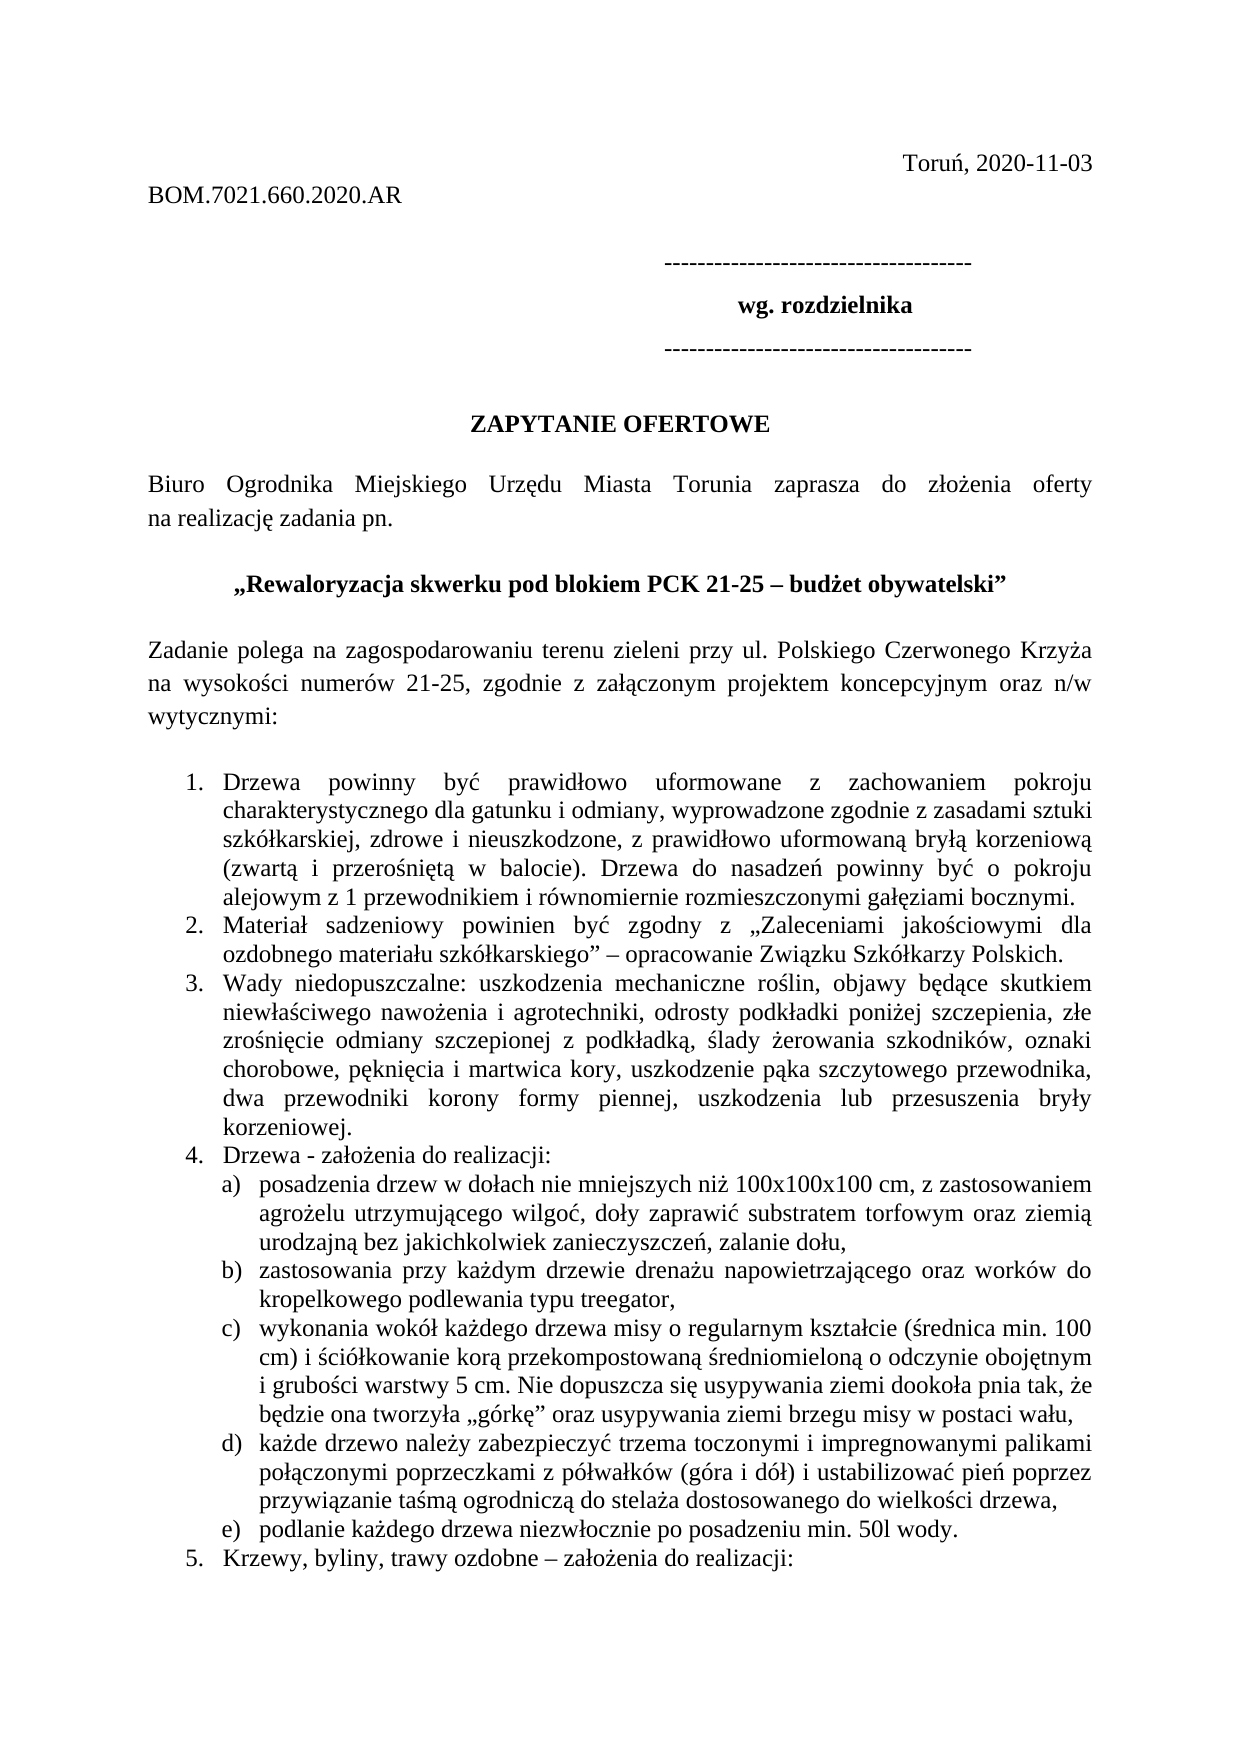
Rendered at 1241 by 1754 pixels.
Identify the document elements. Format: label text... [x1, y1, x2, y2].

text BOM.7021.660.2020.AR [148, 181, 1093, 209]
text Zadanie polega na zagospodarowaniu terenu zieleni przy ul. Polskiego Czerwonego Krzyża na wysokości numerów 21-25, zgodnie z załączonym projektem koncepcyjnym oraz n/w wytycznymi: [148, 635, 1093, 729]
list wykonania wokół każdego drzewa misy o regularnym kształcie (średnica min. 100 cm) i ściółkowanie korą przekompostowaną średniomieloną o odczynie obojętnym i grubości warstwy 5 cm. Nie dopuszcza się usypywania ziemi dookoła pnia tak, że będzie ona tworzyła „górkę” oraz usypywania ziemi brzegu misy w postaci wału, [221, 1313, 1093, 1428]
text ------------------------------------- [664, 247, 1093, 275]
list posadzenia drzew w dołach nie mniejszych niż 100x100x100 cm, z zastosowaniem agrożelu utrzymującego wilgoć, doły zaprawić substratem torfowym oraz ziemią urodzajną bez jakichkolwiek zanieczyszczeń, zalanie dołu, [221, 1169, 1093, 1256]
list każde drzewo należy zabezpieczyć trzema toczonymi i impregnowanymi palikami połączonymi poprzeczkami z półwałków (góra i dół) i ustabilizować pień poprzez przywiązanie taśmą ogrodniczą do stelaża dostosowanego do wielkości drzewa, [221, 1428, 1093, 1514]
list Drzewa - założenia do realizacji: [185, 1141, 1093, 1169]
text Biuro Ogrodnika Miejskiego Urzędu Miasta Torunia zaprasza do złożenia oferty na realizację zadania pn. [148, 469, 1093, 531]
text Toruń, 2020-11-03 [148, 148, 1093, 176]
text ------------------------------------- [664, 333, 1093, 362]
list zastosowania przy każdym drzewie drenażu napowietrzającego oraz worków do kropelkowego podlewania typu treegator, [221, 1256, 1093, 1313]
text ZAPYTANIE OFERTOWE [148, 409, 1093, 438]
text wg. rozdzielnika [738, 290, 1093, 318]
list Wady niedopuszczalne: uszkodzenia mechaniczne roślin, objawy będące skutkiem niewłaściwego nawożenia i agrotechniki, odrosty podkładki poniżej szczepienia, złe zrośnięcie odmiany szczepionej z podkładką, ślady żerowania szkodników, oznaki chorobowe, pęknięcia i martwica kory, uszkodzenie pąka szczytowego przewodnika, dwa przewodniki korony formy piennej, uszkodzenia lub przesuszenia bryły korzeniowej. [185, 968, 1093, 1141]
list Drzewa powinny być prawidłowo uformowane z zachowaniem pokroju charakterystycznego dla gatunku i odmiany, wyprowadzone zgodnie z zasadami sztuki szkółkarskiej, zdrowe i nieuszkodzone, z prawidłowo uformowaną bryłą korzeniową (zwartą i przerośniętą w balocie). Drzewa do nasadzeń powinny być o pokroju alejowym z 1 przewodnikiem i równomiernie rozmieszczonymi gałęziami bocznymi. [185, 767, 1093, 911]
list Krzewy, byliny, trawy ozdobne – założenia do realizacji: [185, 1543, 1093, 1572]
text „Rewaloryzacja skwerku pod blokiem PCK 21-25 – budżet obywatelski” [148, 569, 1093, 597]
list Materiał sadzeniowy powinien być zgodny z „Zaleceniami jakościowymi dla ozdobnego materiału szkółkarskiego” – opracowanie Związku Szkółkarzy Polskich. [185, 911, 1093, 968]
list podlanie każdego drzewa niezwłocznie po posadzeniu min. 50l wody. [221, 1514, 1093, 1543]
